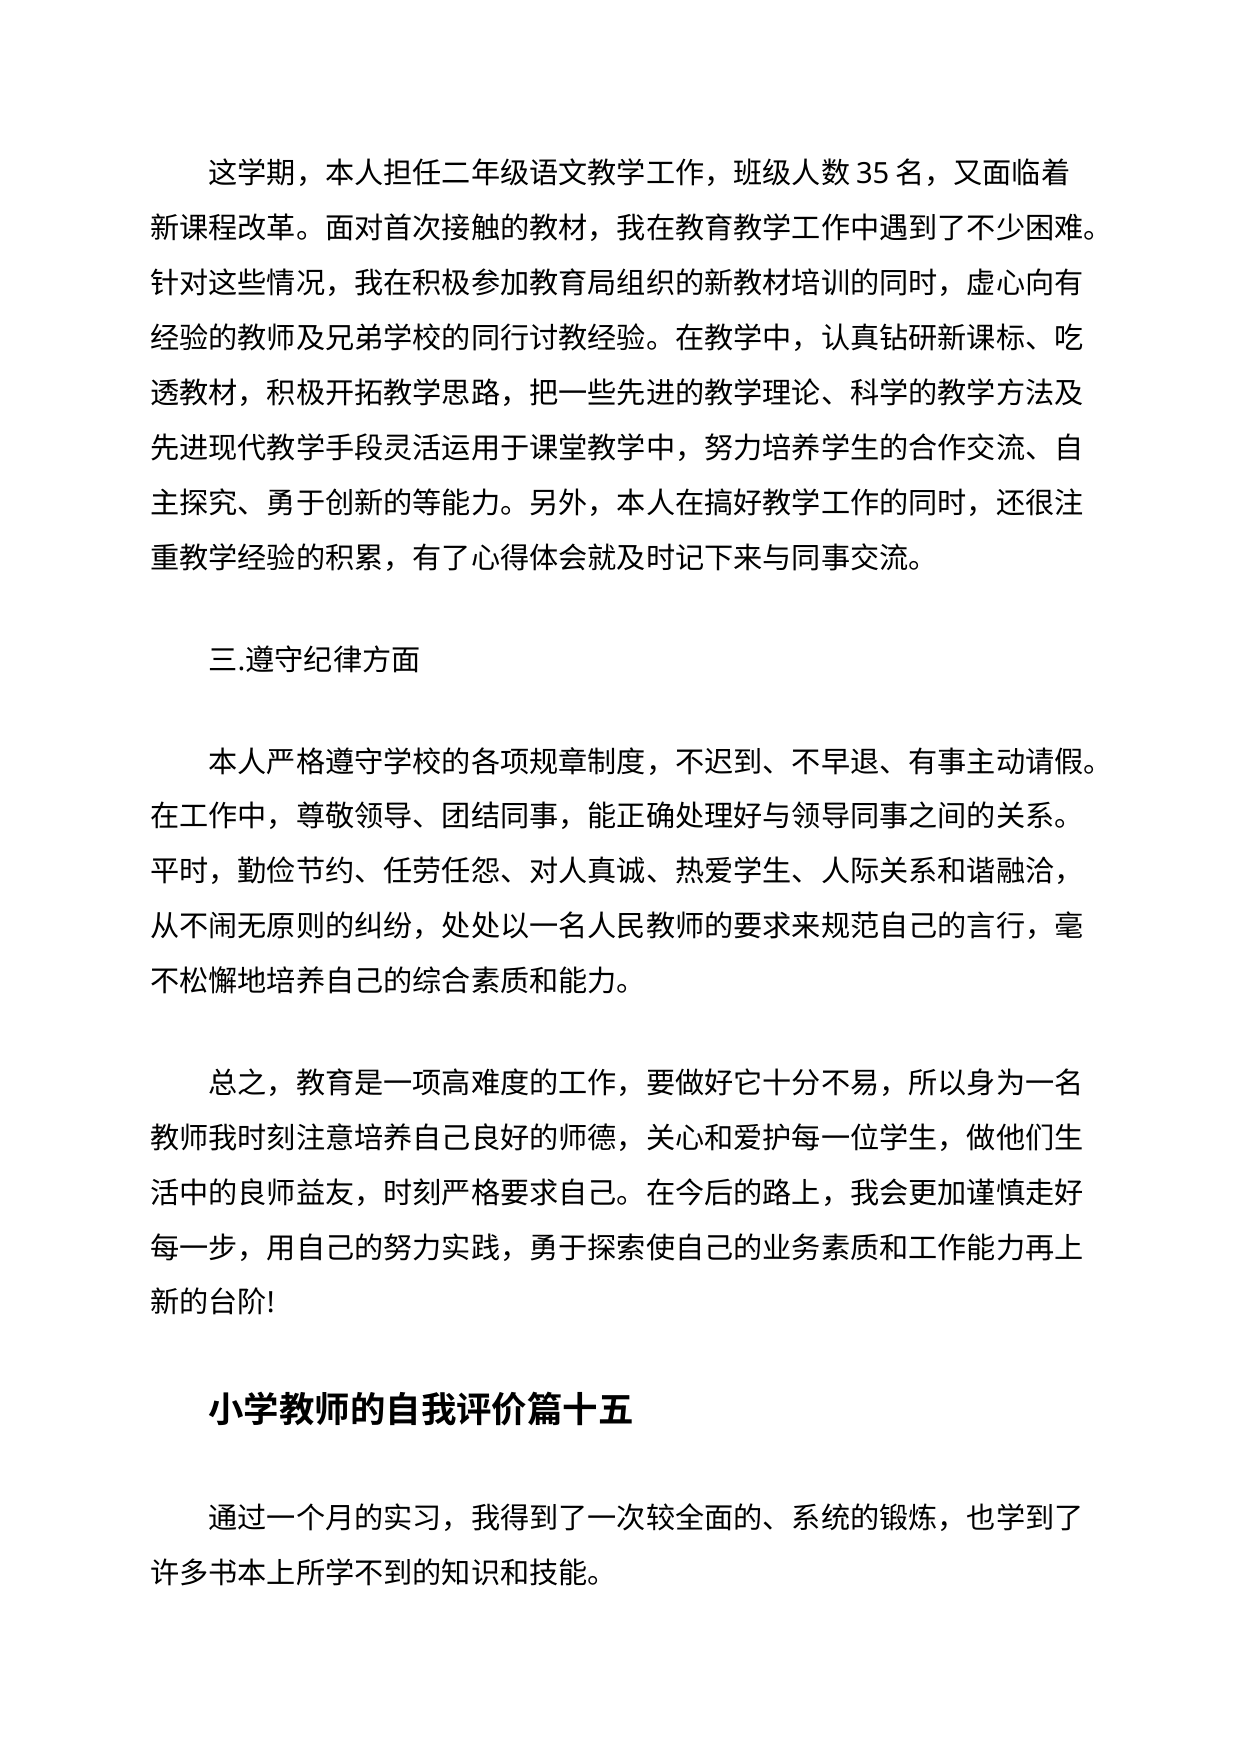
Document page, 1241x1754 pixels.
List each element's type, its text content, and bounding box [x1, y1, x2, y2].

text 三.遵守纪律方面 [150, 636, 1090, 678]
text 本人严格遵守学校的各项规章制度，不迟到、不早退、有事主动请假。在工作中，尊敬领导、团结同事，能正确处理好与领导同事之间的关系。平时，勤俭节约、任劳任怨、对人真诚、热爱学生、人际关系和谐融洽，从不闹无原则的纠纷，处处以一名人民教师的要求来规范自己的言行，毫不松懈地培养自己的综合素质和能力。 [150, 738, 1090, 1000]
text 小学教师的自我评价篇十五 [150, 1381, 1090, 1432]
text 这学期，本人担任二年级语文教学工作，班级人数35名，又面临着新课程改革。面对首次接触的教材，我在教育教学工作中遇到了不少困难。针对这些情况，我在积极参加教育局组织的新教材培训的同时，虚心向有经验的教师及兄弟学校的同行讨教经验。在教学中，认真钻研新课标、吃透教材，积极开拓教学思路，把一些先进的教学理论、科学的教学方法及先进现代教学手段灵活运用于课堂教学中，努力培养学生的合作交流、自主探究、勇于创新的等能力。另外，本人在搞好教学工作的同时，还很注重教学经验的积累，有了心得体会就及时记下来与同事交流。 [150, 150, 1090, 577]
text 通过一个月的实习，我得到了一次较全面的、系统的锻炼，也学到了许多书本上所学不到的知识和技能。 [150, 1494, 1090, 1592]
text 总之，教育是一项高难度的工作，要做好它十分不易，所以身为一名教师我时刻注意培养自己良好的师德，关心和爱护每一位学生，做他们生活中的良师益友，时刻严格要求自己。在今后的路上，我会更加谨慎走好每一步，用自己的努力实践，勇于探索使自己的业务素质和工作能力再上新的台阶! [150, 1059, 1090, 1321]
